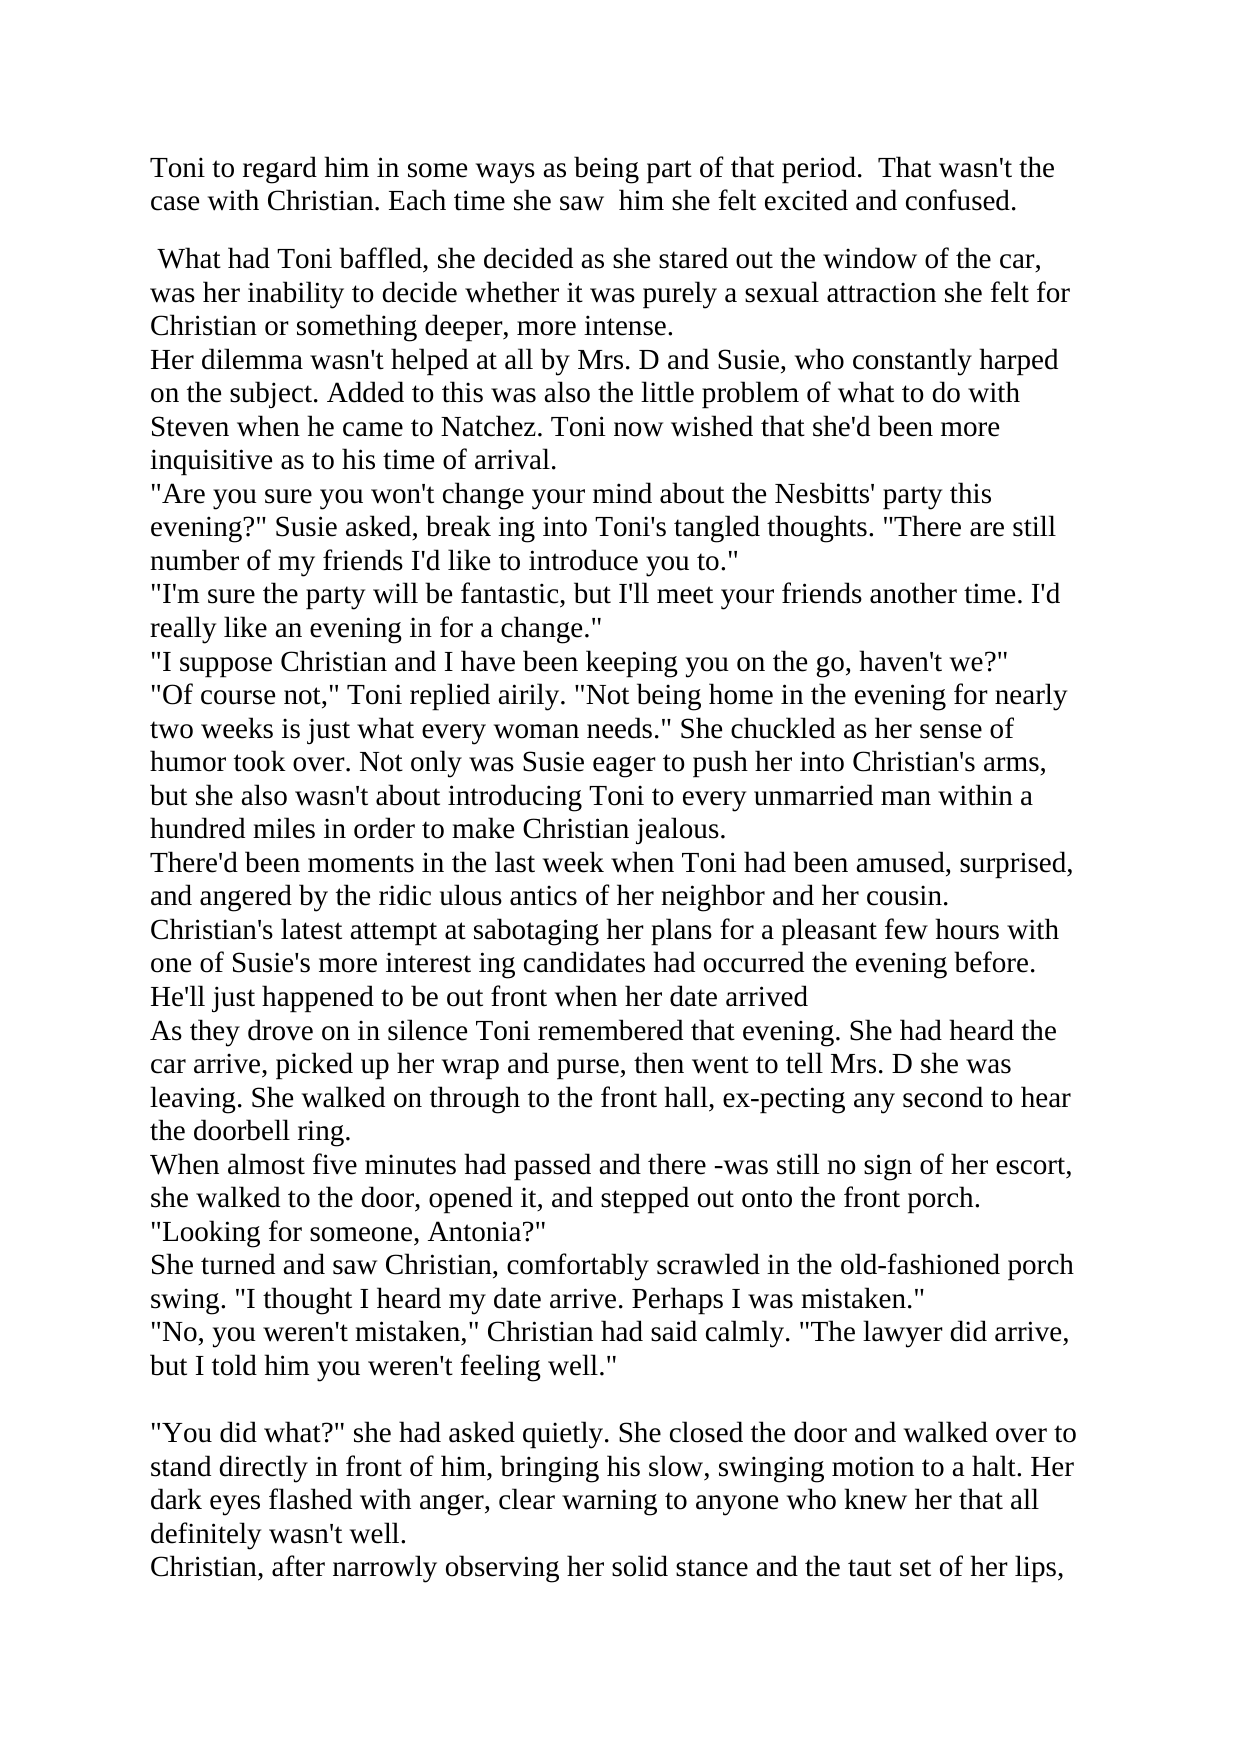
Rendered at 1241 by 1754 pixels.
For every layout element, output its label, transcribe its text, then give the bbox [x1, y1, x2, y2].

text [150, 1549, 1090, 1583]
text When almost five minutes had passed and there -was still no sign of her escort, she walked to the door, opened it, and stepped out onto the front porch. [150, 1147, 1090, 1214]
text "I'm sure the party will be fantastic, but I'll meet your friends another time. I'd really like an evening in for a change." [150, 577, 1090, 644]
text She turned and saw Christian, comfortably scrawled in the old-fashioned porch swing. "I thought I heard my date arrive. Perhaps I was mistaken." [150, 1247, 1090, 1314]
text "I suppose Christian and I have been keeping you on the go, haven't we?" [150, 644, 1090, 677]
text "Of course not," Toni replied airily. "Not being home in the evening for nearly two weeks is just what every woman needs." She chuckled as her sense of humor took over. Not only was Susie eager to push her into Christian's arms, but she also wasn't about introducing Toni to every unmarried man within a hundred miles in order to make Christian jealous. [150, 677, 1090, 845]
text "Looking for someone, Antonia?" [150, 1214, 1090, 1247]
text There'd been moments in the last week when Toni had been amused, surprised, and angered by the ridic ulous antics of her neighbor and her cousin. [150, 845, 1090, 912]
text Her dilemma wasn't helped at all by Mrs. D and Susie, who constantly harped on the subject. Added to this was also the little problem of what to do with Steven when he came to Natchez. Toni now wished that she'd been more inquisitive as to his time of arrival. [150, 342, 1090, 476]
text "Are you sure you won't change your mind about the Nesbitts' party this evening?" Susie asked, break ing into Toni's tangled thoughts. "There are still number of my friends I'd like to introduce you to." [150, 476, 1090, 577]
text Christian's latest attempt at sabotaging her plans for a pleasant few hours with one of Susie's more interest ing candidates had occurred the evening before. He'll just happened to be out front when her date arrived [150, 912, 1090, 1013]
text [150, 150, 1090, 217]
text "You did what?" she had asked quietly. She closed the door and walked over to stand directly in front of him, bringing his slow, swinging motion to a halt. Her dark eyes flashed with anger, clear warning to anyone who knew her that all definitely wasn't well. [150, 1415, 1090, 1549]
text What had Toni baffled, she decided as she stared out the window of the car, was her inability to decide whether it was purely a sexual attraction she felt for Christian or something deeper, more intense. [150, 241, 1090, 342]
text "No, you weren't mistaken," Christian had said calmly. "The lawyer did arrive, but I told him you weren't feeling well." [150, 1314, 1090, 1382]
text As they drove on in silence Toni remembered that evening. She had heard the car arrive, picked up her wrap and purse, then went to tell Mrs. D she was leaving. She walked on through to the front hall, ex-pecting any second to hear the doorbell ring. [150, 1013, 1090, 1147]
